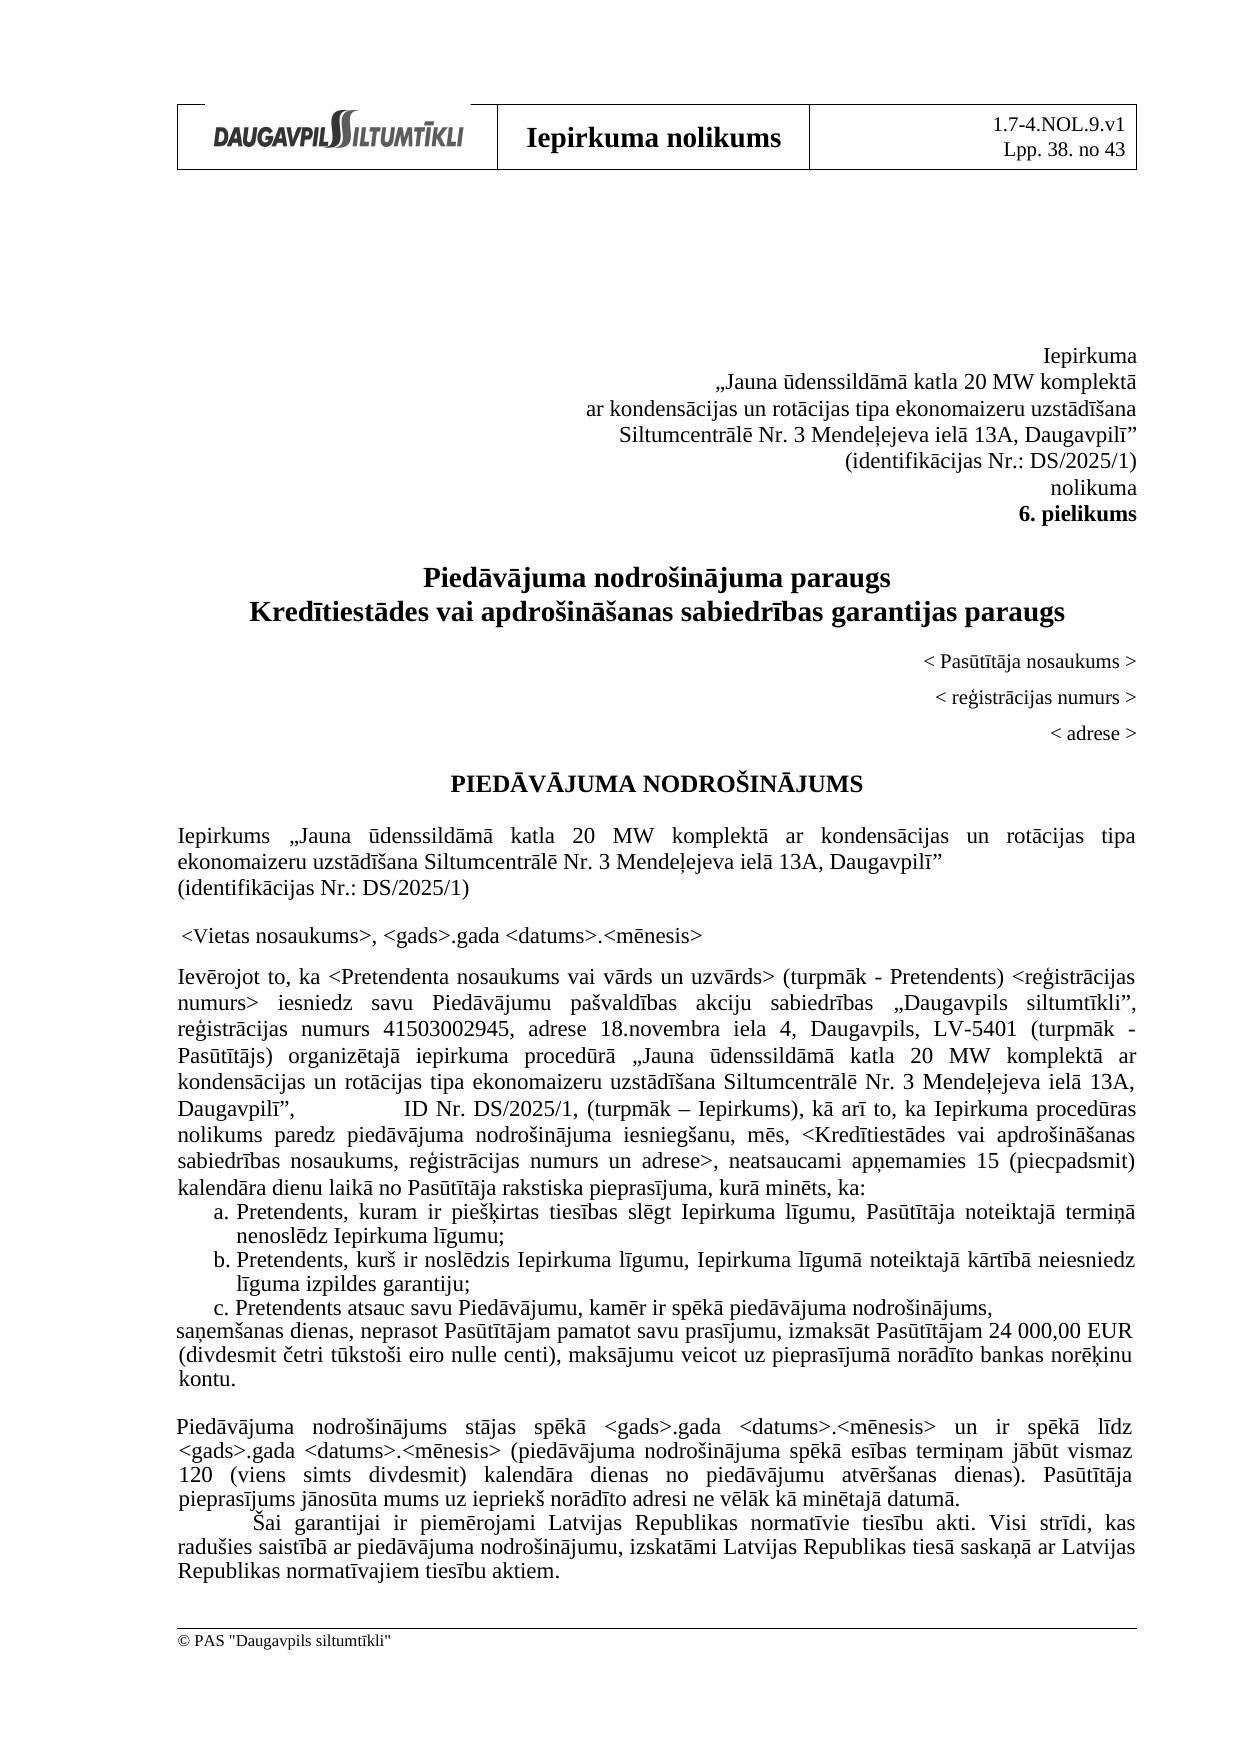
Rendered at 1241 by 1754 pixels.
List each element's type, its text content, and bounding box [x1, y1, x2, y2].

text Ievērojot to, ka <Pretendenta nosaukums vai vārds un uzvārds> (turpmāk - Pretendents) <reģistrācijas numurs> iesniedz savu Piedāvājumu pašvaldības akciju sabiedrības „Daugavpils siltumtīkli”, reģistrācijas numurs 41503002945, adrese 18.novembra iela 4, Daugavpils, LV-5401 (turpmāk - Pasūtītājs) organizētajā iepirkuma procedūrā „Jauna ūdenssildāmā katla 20 MW komplektā ar kondensācijas un rotācijas tipa ekonomaizeru uzstādīšana Siltumcentrālē Nr. 3 Mendeļejeva ielā 13A, Daugavpilī”, ID Nr. DS/2025/1, (turpmāk – Iepirkums), kā arī to, ka Iepirkuma procedūras paredz piedāvājuma nodrošinājuma iesniegšanu, mēs, <Kredītiestādes vai apdrošināšanas sabiedrības nosaukums, reģistrācijas numurs un adrese>, neatsaucami apņemamies 15 (piecpadsmit) kalendāra dienu laikā no Pasūtītāja rakstiska pieprasījuma, kurā minēts, ka: [177, 963, 1137, 1200]
text < reģistrācijas numurs > [453, 685, 1137, 709]
text < adrese > [453, 721, 1137, 745]
text <Vietas nosaukums>, <gads>.gada <datums>.<mēnesis> [181, 922, 861, 948]
text nolikuma [177, 474, 1137, 500]
text PIEDĀVĀJUMA NODROŠINĀJUMS [177, 769, 1137, 798]
text < Pasūtītāja nosaukums > [453, 649, 1137, 673]
text „Jauna ūdenssildāmā katla 20 MW komplektā [177, 368, 1137, 395]
text a. Pretendents, kuram ir piešķirtas tiesības slēgt Iepirkuma līgumu, Pasūtītāja noteiktajā termiņā nenoslēdz Iepirkuma līgumu; [213, 1200, 1137, 1248]
text Iepirkuma [177, 342, 1137, 368]
text Siltumcentrālē Nr. 3 Mendeļejeva ielā 13A, Daugavpilī” [177, 421, 1137, 447]
text Šai garantijai ir piemērojami Latvijas Republikas normatīvie tiesību akti. Visi strīdi, kas radušies saistībā ar piedāvājuma nodrošinājumu, izskatāmi Latvijas Republikas tiesā saskaņā ar Latvijas Republikas normatīvajiem tiesību aktiem. [177, 1511, 1137, 1583]
text Iepirkums „Jauna ūdenssildāmā katla 20 MW komplektā ar kondensācijas un rotācijas tipa ekonomaizeru uzstādīšana Siltumcentrālē Nr. 3 Mendeļejeva ielā 13A, Daugavpilī” [177, 822, 1137, 874]
text (identifikācijas Nr.: DS/2025/1) [177, 447, 1137, 474]
text b. Pretendents, kurš ir noslēdzis Iepirkuma līgumu, Iepirkuma līgumā noteiktajā kārtībā neiesniedz līguma izpildes garantiju; [213, 1248, 1137, 1296]
text 6. pielikums [177, 500, 1137, 527]
text saņemšanas dienas, neprasot Pasūtītājam pamatot savu prasījumu, izmaksāt Pasūtītājam 24 000,00 EUR (divdesmit četri tūkstoši eiro nulle centi), maksājumu veicot uz pieprasījumā norādīto bankas norēķinu kontu. [176, 1320, 1134, 1392]
text Piedāvājuma nodrošinājums stājas spēkā <gads>.gada <datums>.<mēnesis> un ir spēkā līdz <gads>.gada <datums>.<mēnesis> (piedāvājuma nodrošinājuma spēkā esības termiņam jābūt vismaz 120 (viens simts divdesmit) kalendāra dienas no piedāvājumu atvēršanas dienas). Pasūtītāja pieprasījums jānosūta mums uz iepriekš norādīto adresi ne vēlāk kā minētajā datumā. [176, 1416, 1134, 1511]
text Piedāvājuma nodrošinājuma paraugs [177, 560, 1137, 594]
text c. Pretendents atsauc savu Piedāvājumu, kamēr ir spēkā piedāvājuma nodrošinājums, [213, 1296, 1137, 1320]
text ar kondensācijas un rotācijas tipa ekonomaizeru uzstādīšana [177, 395, 1137, 421]
text Kredītiestādes vai apdrošināšanas sabiedrības garantijas paraugs [177, 594, 1137, 627]
text (identifikācijas Nr.: DS/2025/1) [177, 874, 1137, 901]
